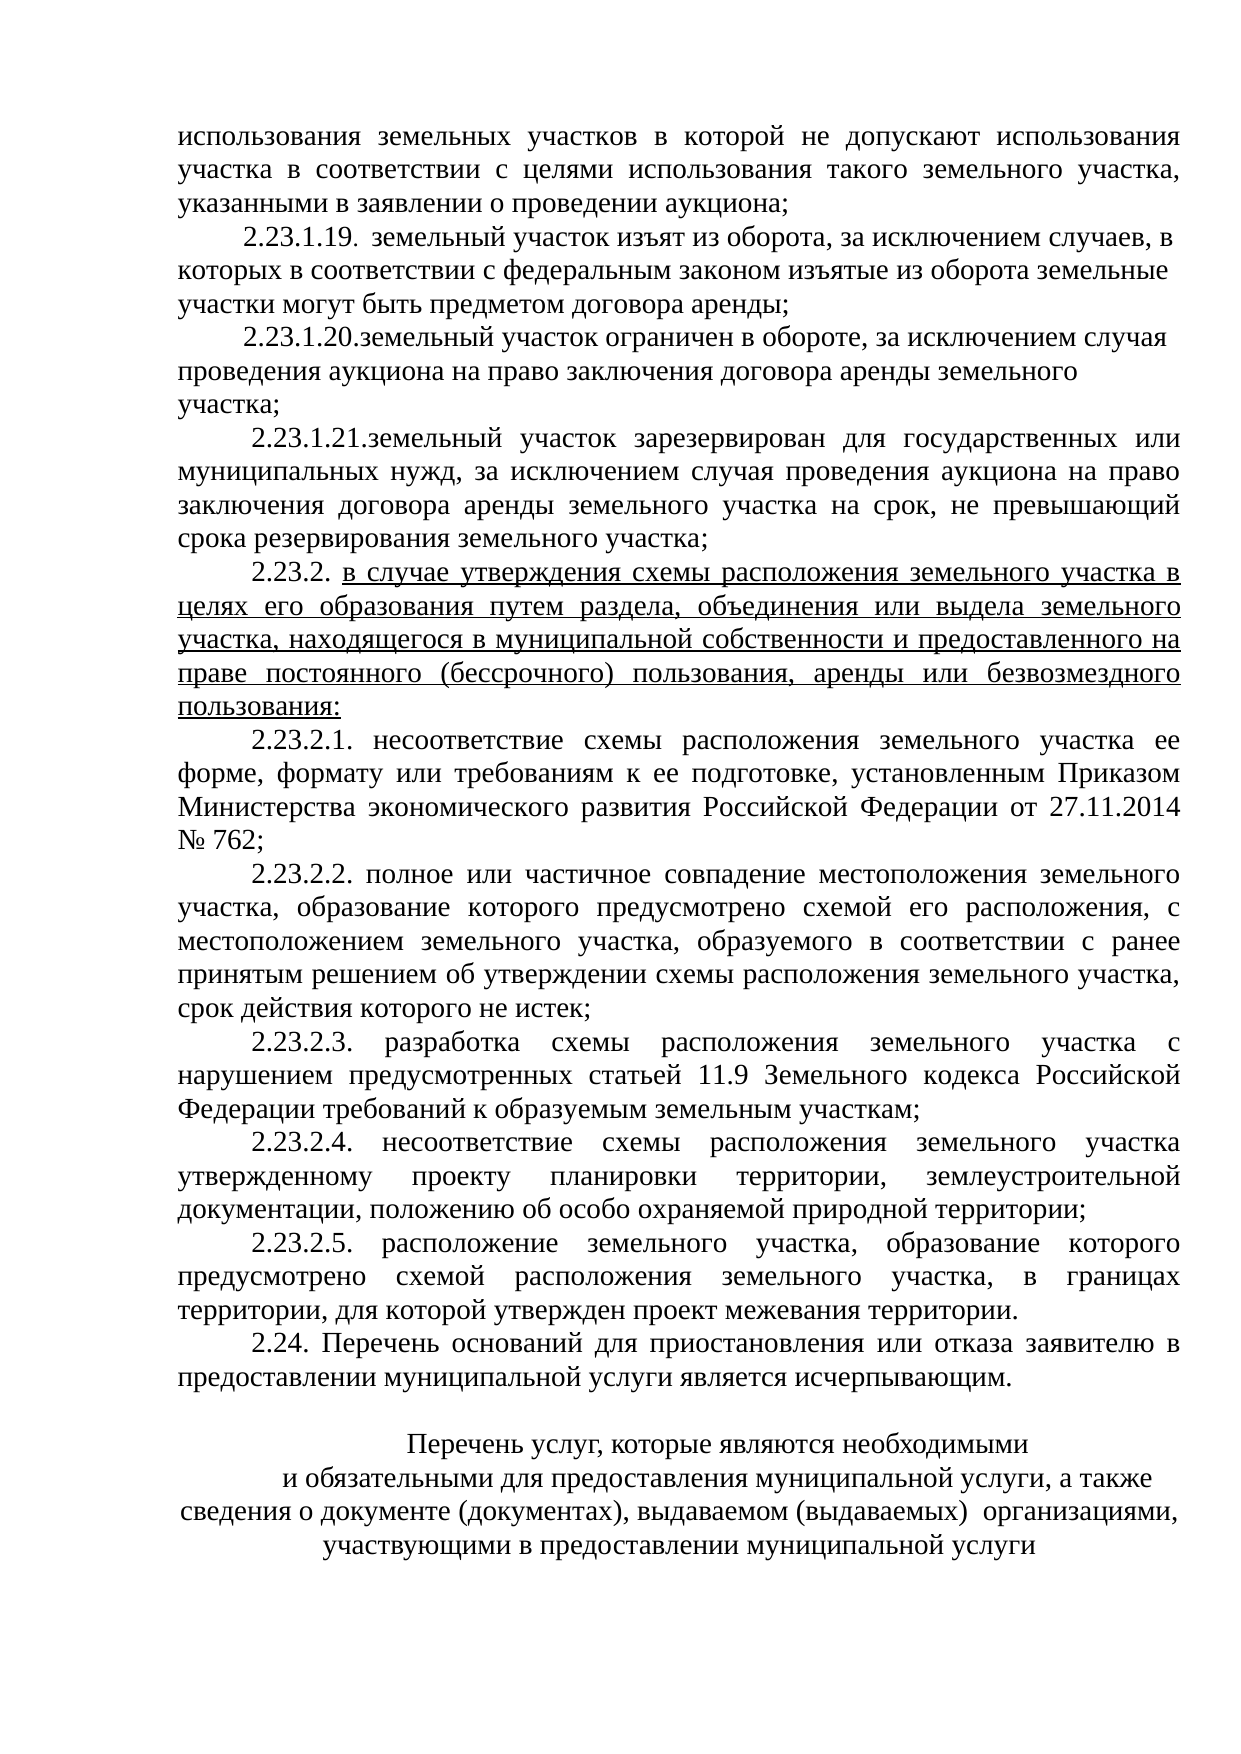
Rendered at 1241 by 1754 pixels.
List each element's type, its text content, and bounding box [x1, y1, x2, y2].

text 2.23.2. в случае утверждения схемы расположения земельного участка в целях его образования путем раздела, объединения или выдела земельного участка, находящегося в муниципальной собственности и предоставленного на праве постоянного (бессрочного) пользования, аренды или безвозмездного пользования: [177, 618, 1181, 650]
text 2.23.2.2. полное или частичное совпадение местоположения земельного участка, образование которого предусмотрено схемой его расположения, с местоположением земельного участка, образуемого в соответствии с ранее принятым решением об утверждении схемы расположения земельного участка, срок действия которого не истек; [177, 856, 1181, 1024]
text 2.23.2.4. несоответствие схемы расположения земельного участка утвержденному проекту планировки территории, землеустроительной документации, положению об особо охраняемой природной территории; [177, 1124, 1181, 1225]
text 2.23.2.5. расположение земельного участка, образование которого предусмотрено схемой расположения земельного участка, в границах территории, для которой утвержден проект межевания территории. [177, 1225, 1181, 1326]
text и обязательными для предоставления муниципальной услуги, а также сведения о документе (документах), выдаваемом (выдаваемых) организациями, участвующими в предоставлении муниципальной услуги [177, 1460, 1181, 1560]
text 2.23.1.21.земельный участок зарезервирован для государственных или муниципальных нужд, за исключением случая проведения аукциона на право заключения договора аренды земельного участка на срок, не превышающий срока резервирования земельного участка; [177, 420, 1181, 554]
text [177, 118, 1181, 219]
text 2.23.2. в случае утверждения схемы расположения земельного участка в целях его образования путем раздела, объединения или выдела земельного участка, находящегося в муниципальной собственности и предоставленного на праве постоянного (бессрочного) пользования, аренды или безвозмездного пользования: [177, 685, 1181, 722]
text Перечень услуг, которые являются необходимыми [177, 1426, 1181, 1460]
text 2.23.2. в случае утверждения схемы расположения земельного участка в целях его образования путем раздела, объединения или выдела земельного участка, находящегося в муниципальной собственности и предоставленного на праве постоянного (бессрочного) пользования, аренды или безвозмездного пользования: [177, 651, 1181, 684]
text 2.24. Перечень оснований для приостановления или отказа заявителю в предоставлении муниципальной услуги является исчерпывающим. [177, 1326, 1181, 1393]
text 2.23.2. в случае утверждения схемы расположения земельного участка в целях его образования путем раздела, объединения или выдела земельного участка, находящегося в муниципальной собственности и предоставленного на праве постоянного (бессрочного) пользования, аренды или безвозмездного пользования: [177, 554, 1181, 617]
text 2.23.1.19. земельный участок изъят из оборота, за исключением случаев, в которых в соответствии с федеральным законом изъятые из оборота земельные участки могут быть предметом договора аренды; [177, 219, 1181, 319]
text 2.23.2.3. разработка схемы расположения земельного участка с нарушением предусмотренных статьей 11.9 Земельного кодекса Российской Федерации требований к образуемым земельным участкам; [177, 1024, 1181, 1124]
text 2.23.2.1. несоответствие схемы расположения земельного участка ее форме, формату или требованиям к ее подготовке, установленным Приказом Министерства экономического развития Российской Федерации от 27.11.2014 № 762; [177, 722, 1181, 856]
text 2.23.1.20.земельный участок ограничен в обороте, за исключением случая проведения аукциона на право заключения договора аренды земельного участка; [177, 319, 1181, 420]
